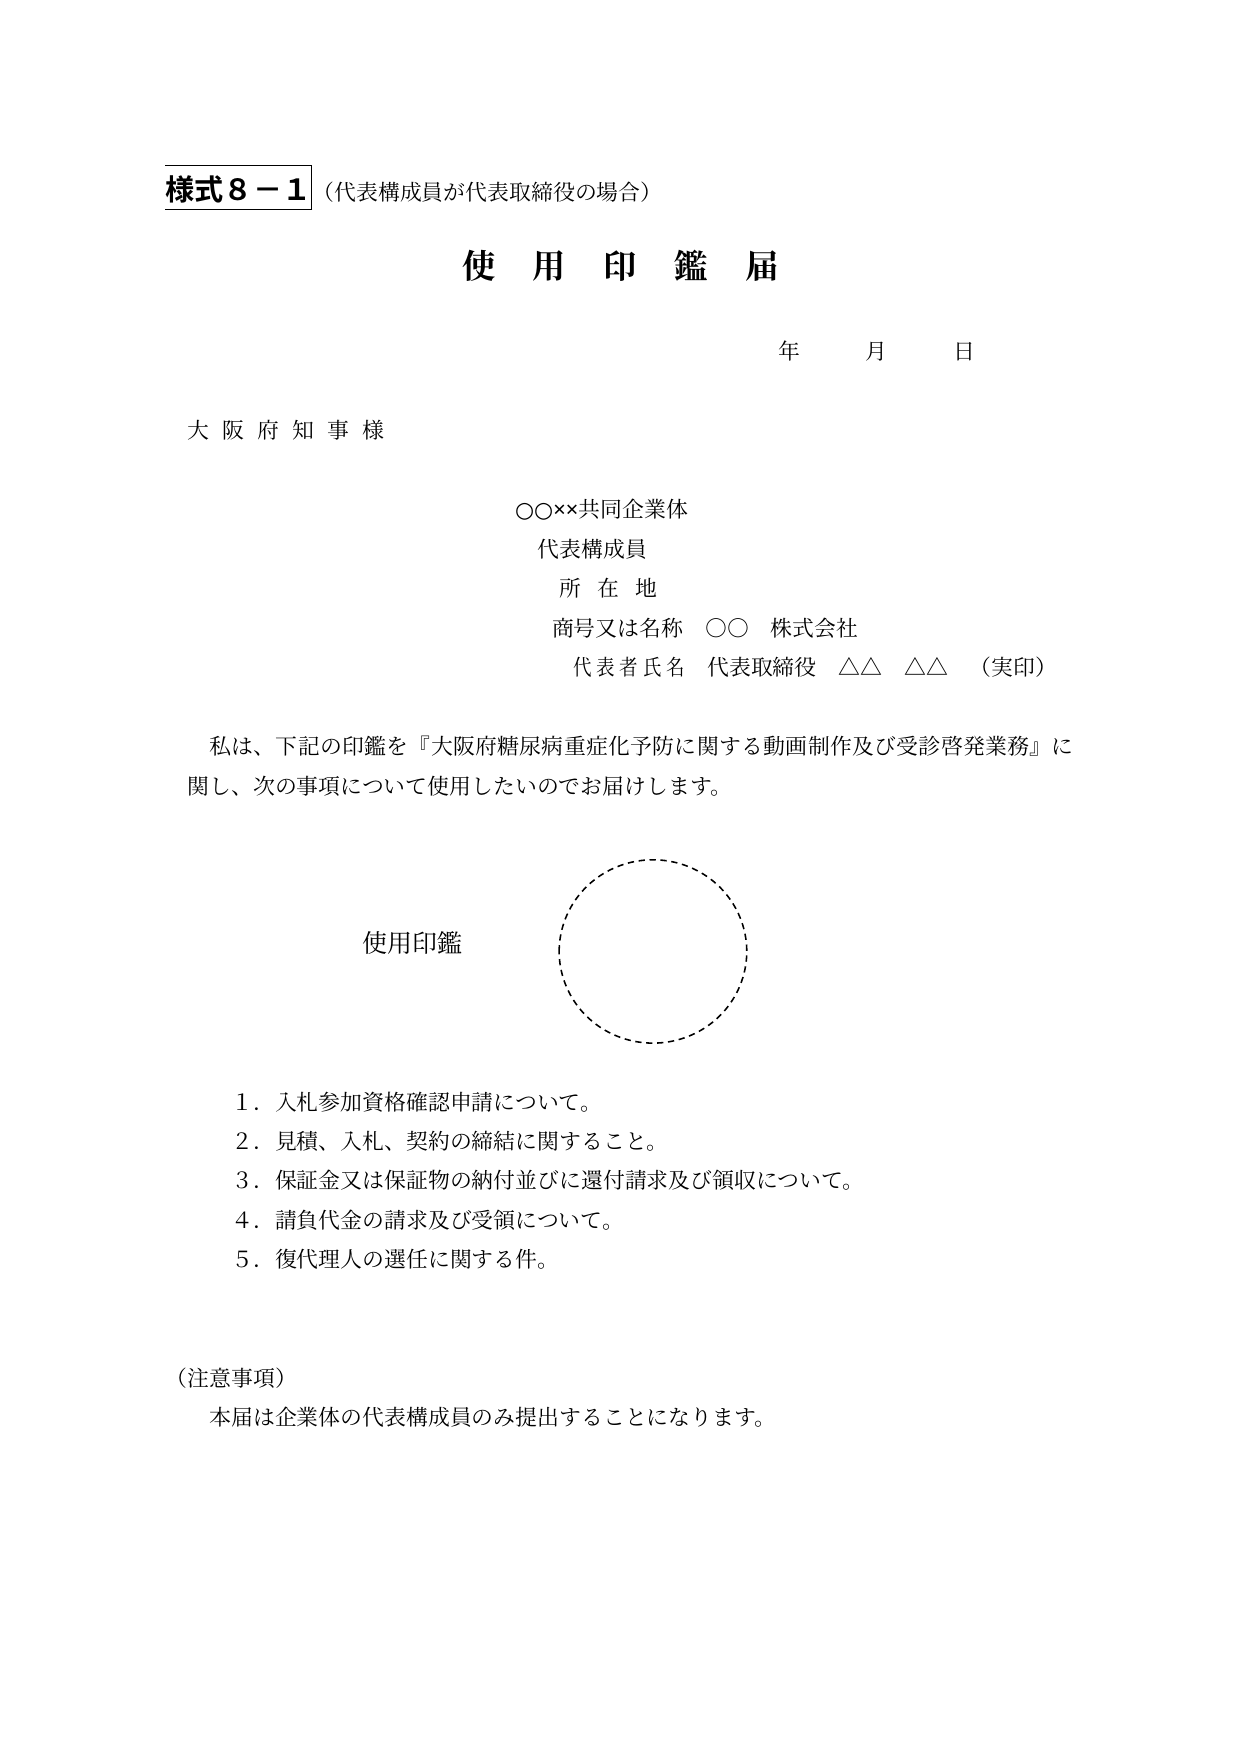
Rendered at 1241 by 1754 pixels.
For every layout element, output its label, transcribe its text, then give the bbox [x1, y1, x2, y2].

text 使用印鑑 [165, 920, 564, 960]
text ２．見積、入札、契約の締結に関すること。 [165, 1118, 1075, 1157]
text 所在地 [165, 565, 1075, 604]
text ４．請負代金の請求及び受領について。 [165, 1197, 1075, 1236]
text １．入札参加資格確認申請について。 [165, 1078, 1075, 1118]
text ３．保証金又は保証物の納付並びに還付請求及び領収について。 [165, 1157, 1075, 1197]
text 様式８－１（代表構成員が代表取締役の場合） [165, 166, 311, 209]
text 年 月 日 [165, 328, 1075, 368]
text 本届は企業体の代表構成員のみ提出することになります。 [165, 1394, 1075, 1434]
text （注意事項） [165, 1355, 1075, 1394]
text ５．復代理人の選任に関する件。 [165, 1236, 1075, 1276]
text 使用印鑑 [742, 920, 1075, 960]
text ○○××共同企業体 [165, 486, 1075, 526]
text 代表構成員 [165, 526, 1075, 565]
text 大阪府知事様 [165, 407, 1075, 447]
text 商号又は名称 ○○ 株式会社 [165, 604, 1075, 644]
text 様式８－１（代表構成員が代表取締役の場合） [312, 165, 1075, 210]
text 代表者氏名 代表取締役 △△ △△ （実印） [165, 644, 1075, 683]
text 使用印鑑届 [165, 240, 1075, 289]
text 私は、下記の印鑑を『大阪府糖尿病重症化予防に関する動画制作及び受診啓発業務』に関し、次の事項について使用したいのでお届けします。 [187, 723, 1075, 802]
